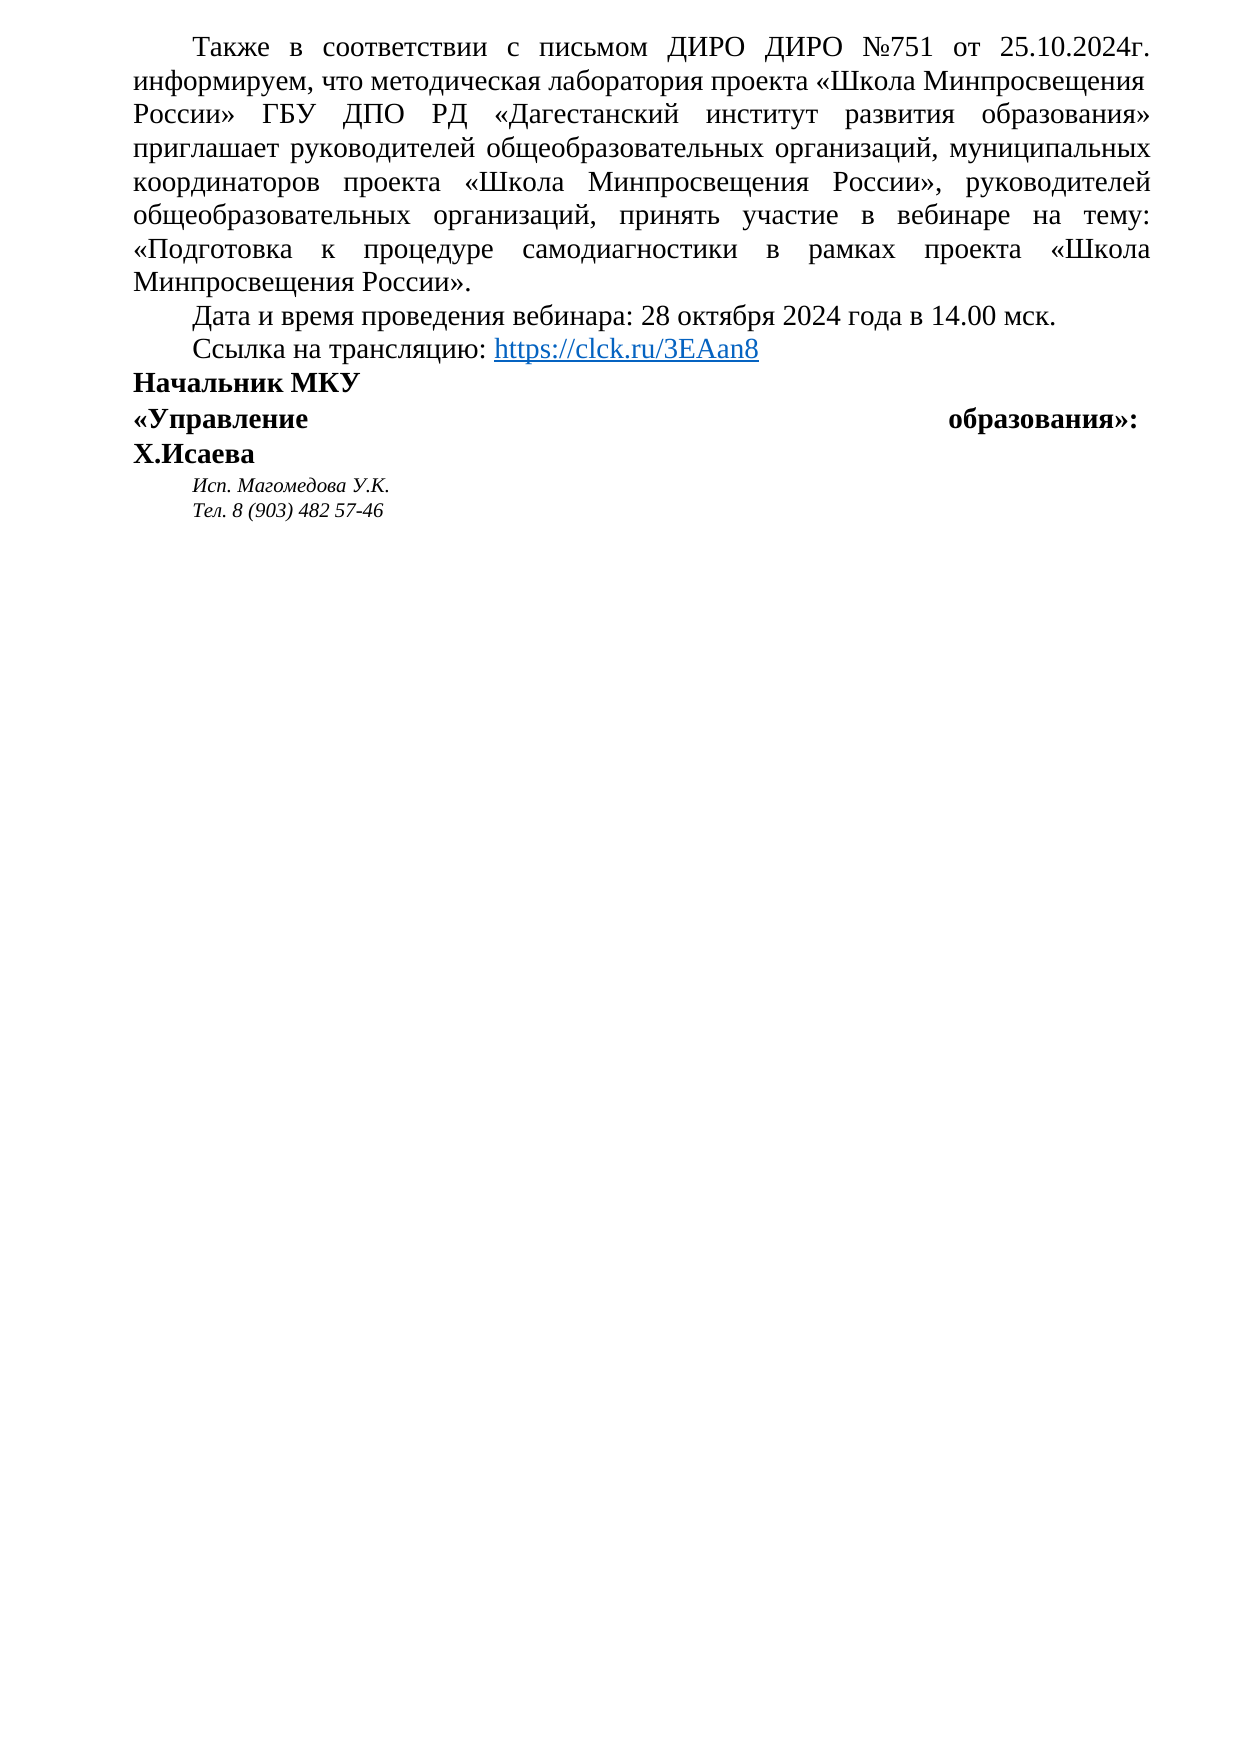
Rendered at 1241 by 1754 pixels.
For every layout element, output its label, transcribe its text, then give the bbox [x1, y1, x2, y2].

text Также в соответствии с письмом ДИРО ДИРО №751 от 25.10.2024г. информируем, что методическая лаборатория проекта «Школа Минпросвещения [133, 29, 1152, 97]
text Исп. Магомедова У.К. [133, 472, 1139, 497]
text «Управление образования»: Х.Исаева [133, 401, 1139, 470]
text Начальник МКУ [133, 365, 1152, 398]
text Дата и время проведения вебинара: 28 октября 2024 года в 14.00 мск. [133, 298, 1152, 331]
text Ссылка на трансляцию: https://clck.ru/3EAan8 [133, 331, 1152, 365]
text России» ГБУ ДПО РД «Дагестанский институт развития образования» приглашает руководителей общеобразовательных организаций, муниципальных координаторов проекта «Школа Минпросвещения России», руководителей общеобразовательных организаций, принять участие в вебинаре на тему: «Подготовка к процедуре самодиагностики в рамках проекта «Школа Минпросвещения России». [133, 97, 1152, 298]
text Тел. 8 (903) 482 57-46 [133, 498, 1139, 522]
